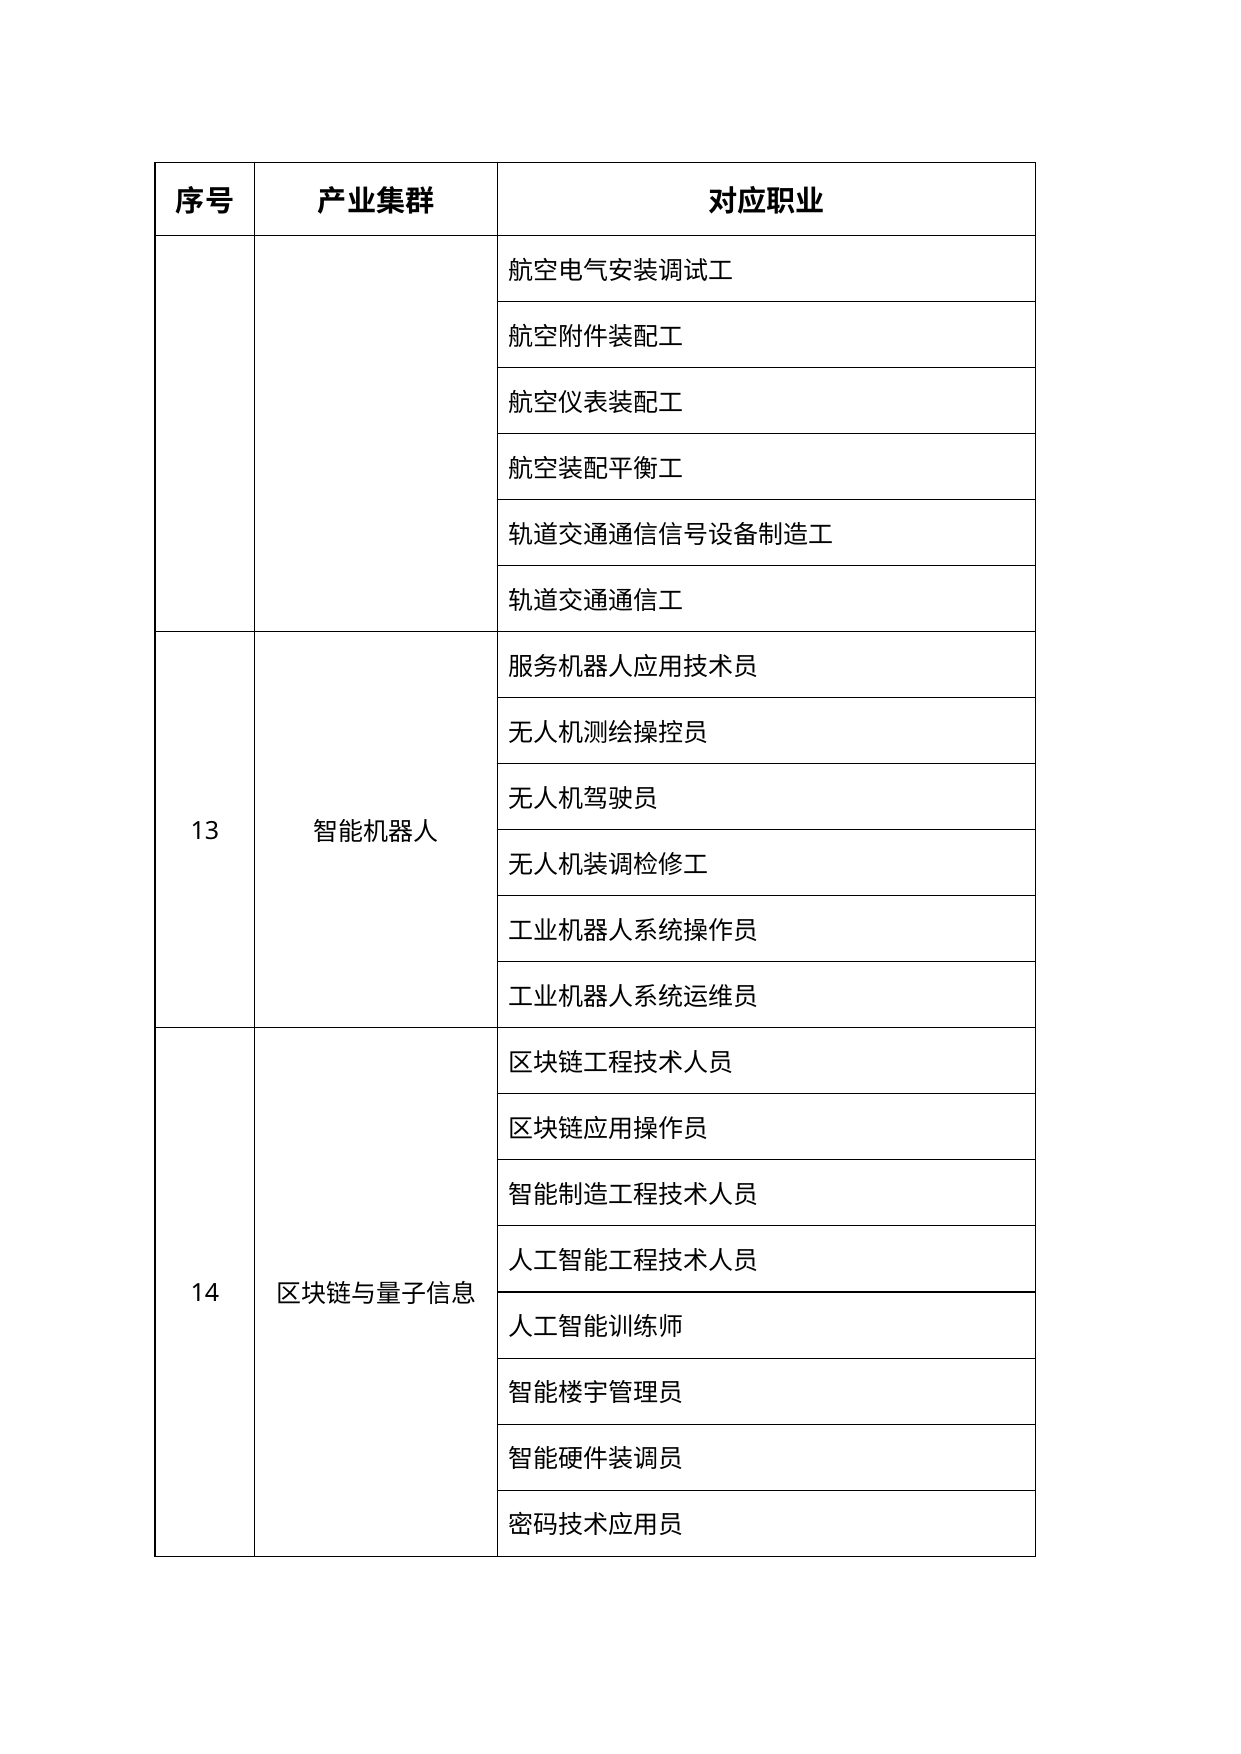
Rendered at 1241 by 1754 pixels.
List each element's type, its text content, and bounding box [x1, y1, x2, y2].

table_cell 工业机器人系统操作员 [498, 896, 1035, 961]
table_cell 人工智能工程技术人员 [498, 1226, 1035, 1291]
table_cell 航空电气安装调试工 [498, 236, 1035, 301]
table_cell 智能机器人 [255, 632, 497, 1027]
table_cell 智能硬件装调员 [498, 1425, 1035, 1489]
table_cell 服务机器人应用技术员 [498, 632, 1035, 697]
table_cell 轨道交通通信工 [498, 566, 1035, 631]
table_header 序号 [156, 163, 254, 235]
table_cell 无人机装调检修工 [498, 830, 1035, 895]
table_cell 智能楼宇管理员 [498, 1359, 1035, 1423]
table_cell 航空装配平衡工 [498, 434, 1035, 499]
table_cell 轨道交通通信信号设备制造工 [498, 500, 1035, 565]
table_cell 区块链应用操作员 [498, 1094, 1035, 1159]
table_cell 无人机测绘操控员 [498, 698, 1035, 763]
table_cell 人工智能训练师 [498, 1293, 1035, 1357]
table_cell 智能制造工程技术人员 [498, 1160, 1035, 1225]
table_cell 无人机驾驶员 [498, 764, 1035, 829]
table_cell 区块链工程技术人员 [498, 1028, 1035, 1093]
table_cell 密码技术应用员 [498, 1491, 1035, 1556]
table_cell 区块链与量子信息 [255, 1028, 497, 1556]
table_header 对应职业 [498, 163, 1035, 235]
table_cell 航空附件装配工 [498, 302, 1035, 367]
table_cell 航空仪表装配工 [498, 368, 1035, 433]
table_cell 工业机器人系统运维员 [498, 962, 1035, 1027]
table_cell 13 [156, 632, 254, 1027]
table_header 产业集群 [255, 163, 497, 235]
table_cell 14 [156, 1028, 254, 1556]
